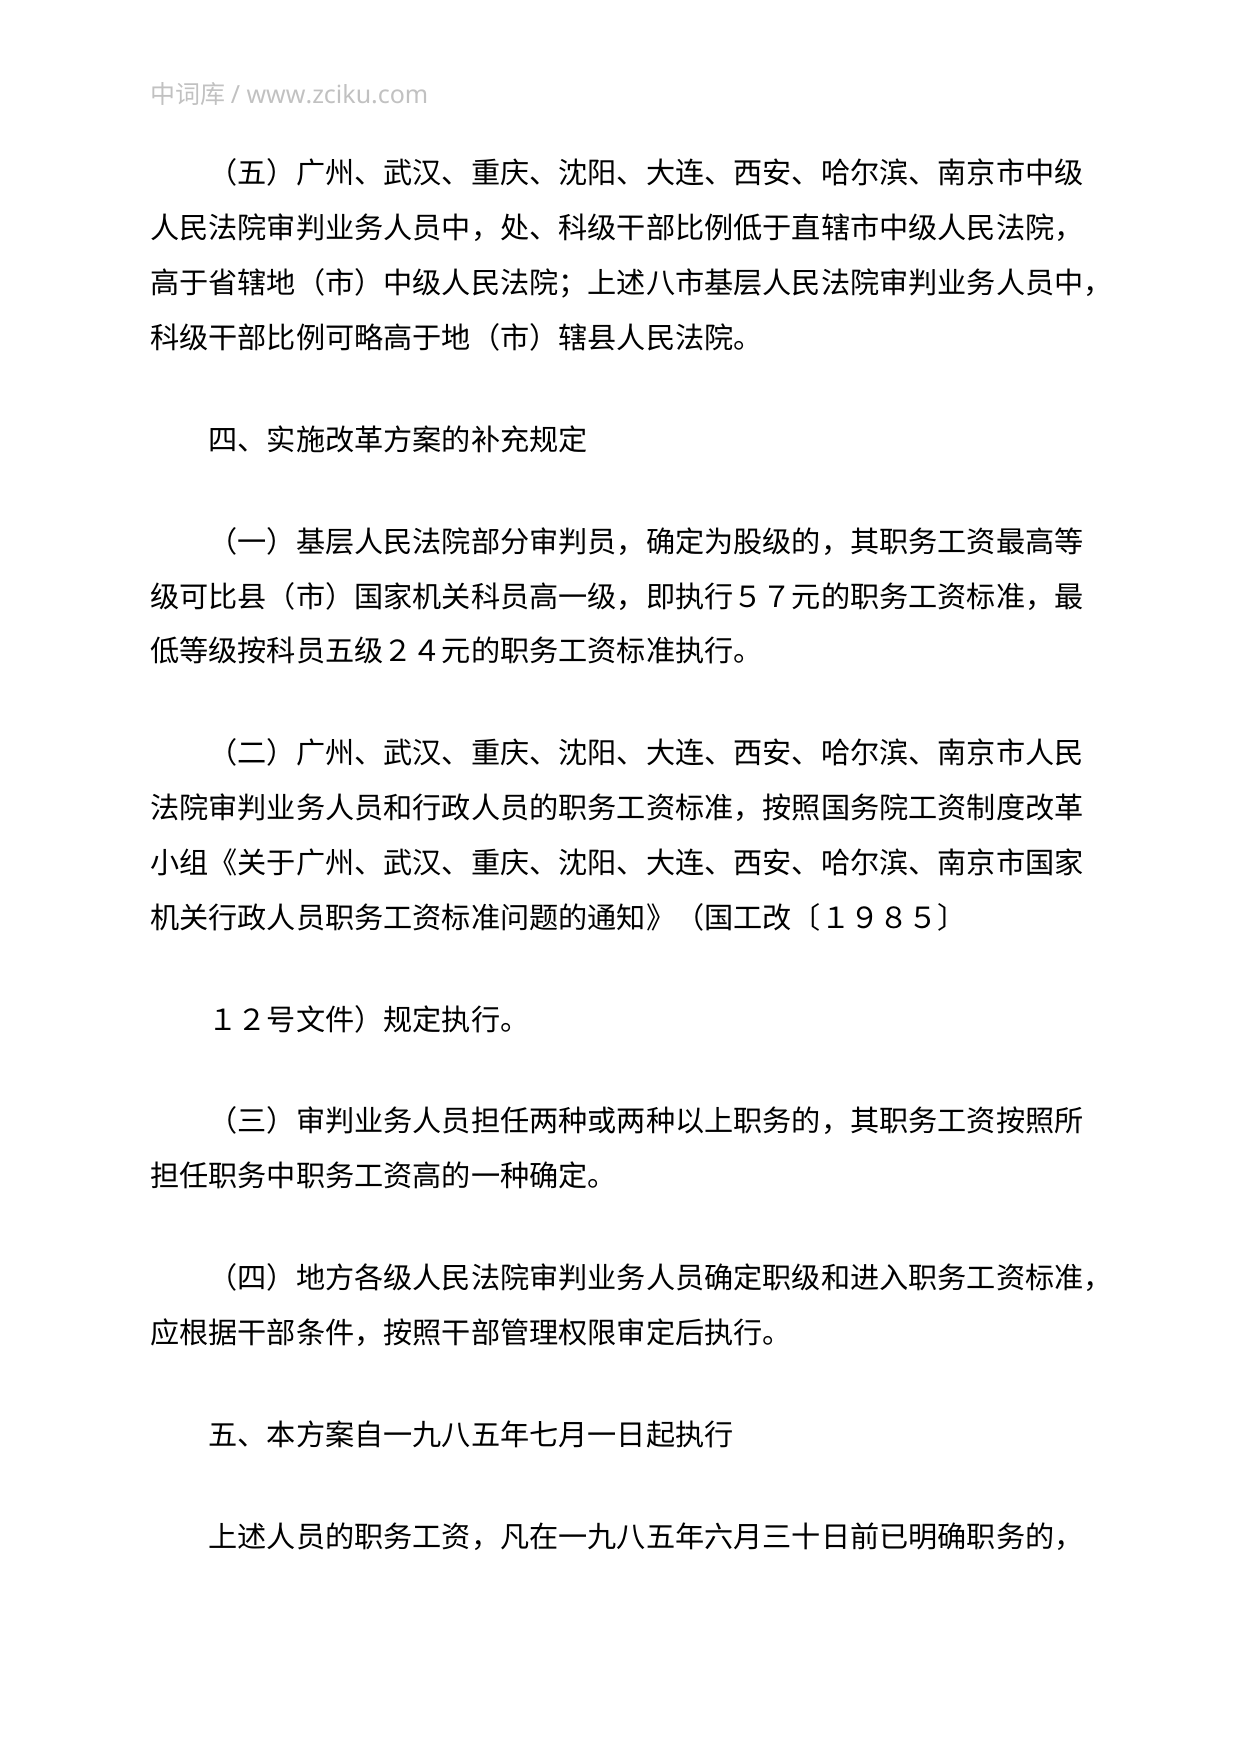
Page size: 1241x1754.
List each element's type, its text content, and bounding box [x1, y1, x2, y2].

text （四）地方各级人民法院审判业务人员确定职级和进入职务工资标准，应根据干部条件，按照干部管理权限审定后执行。 [150, 1255, 1090, 1352]
text （五）广州、武汉、重庆、沈阳、大连、西安、哈尔滨、南京市中级人民法院审判业务人员中，处、科级干部比例低于直辖市中级人民法院，高于省辖地（市）中级人民法院；上述八市基层人民法院审判业务人员中，科级干部比例可略高于地（市）辖县人民法院。 [150, 150, 1090, 357]
text 五、本方案自一九八五年七月一日起执行 [150, 1411, 1090, 1454]
text （一）基层人民法院部分审判员，确定为股级的，其职务工资最高等级可比县（市）国家机关科员高一级，即执行５７元的职务工资标准，最低等级按科员五级２４元的职务工资标准执行。 [150, 518, 1090, 670]
text （三）审判业务人员担任两种或两种以上职务的，其职务工资按照所担任职务中职务工资高的一种确定。 [150, 1098, 1090, 1195]
text １２号文件）规定执行。 [150, 996, 1090, 1038]
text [150, 1513, 1090, 1555]
text （二）广州、武汉、重庆、沈阳、大连、西安、哈尔滨、南京市人民法院审判业务人员和行政人员的职务工资标准，按照国务院工资制度改革小组《关于广州、武汉、重庆、沈阳、大连、西安、哈尔滨、南京市国家机关行政人员职务工资标准问题的通知》（国工改〔１９８５〕 [150, 730, 1090, 937]
text 四、实施改革方案的补充规定 [150, 416, 1090, 459]
